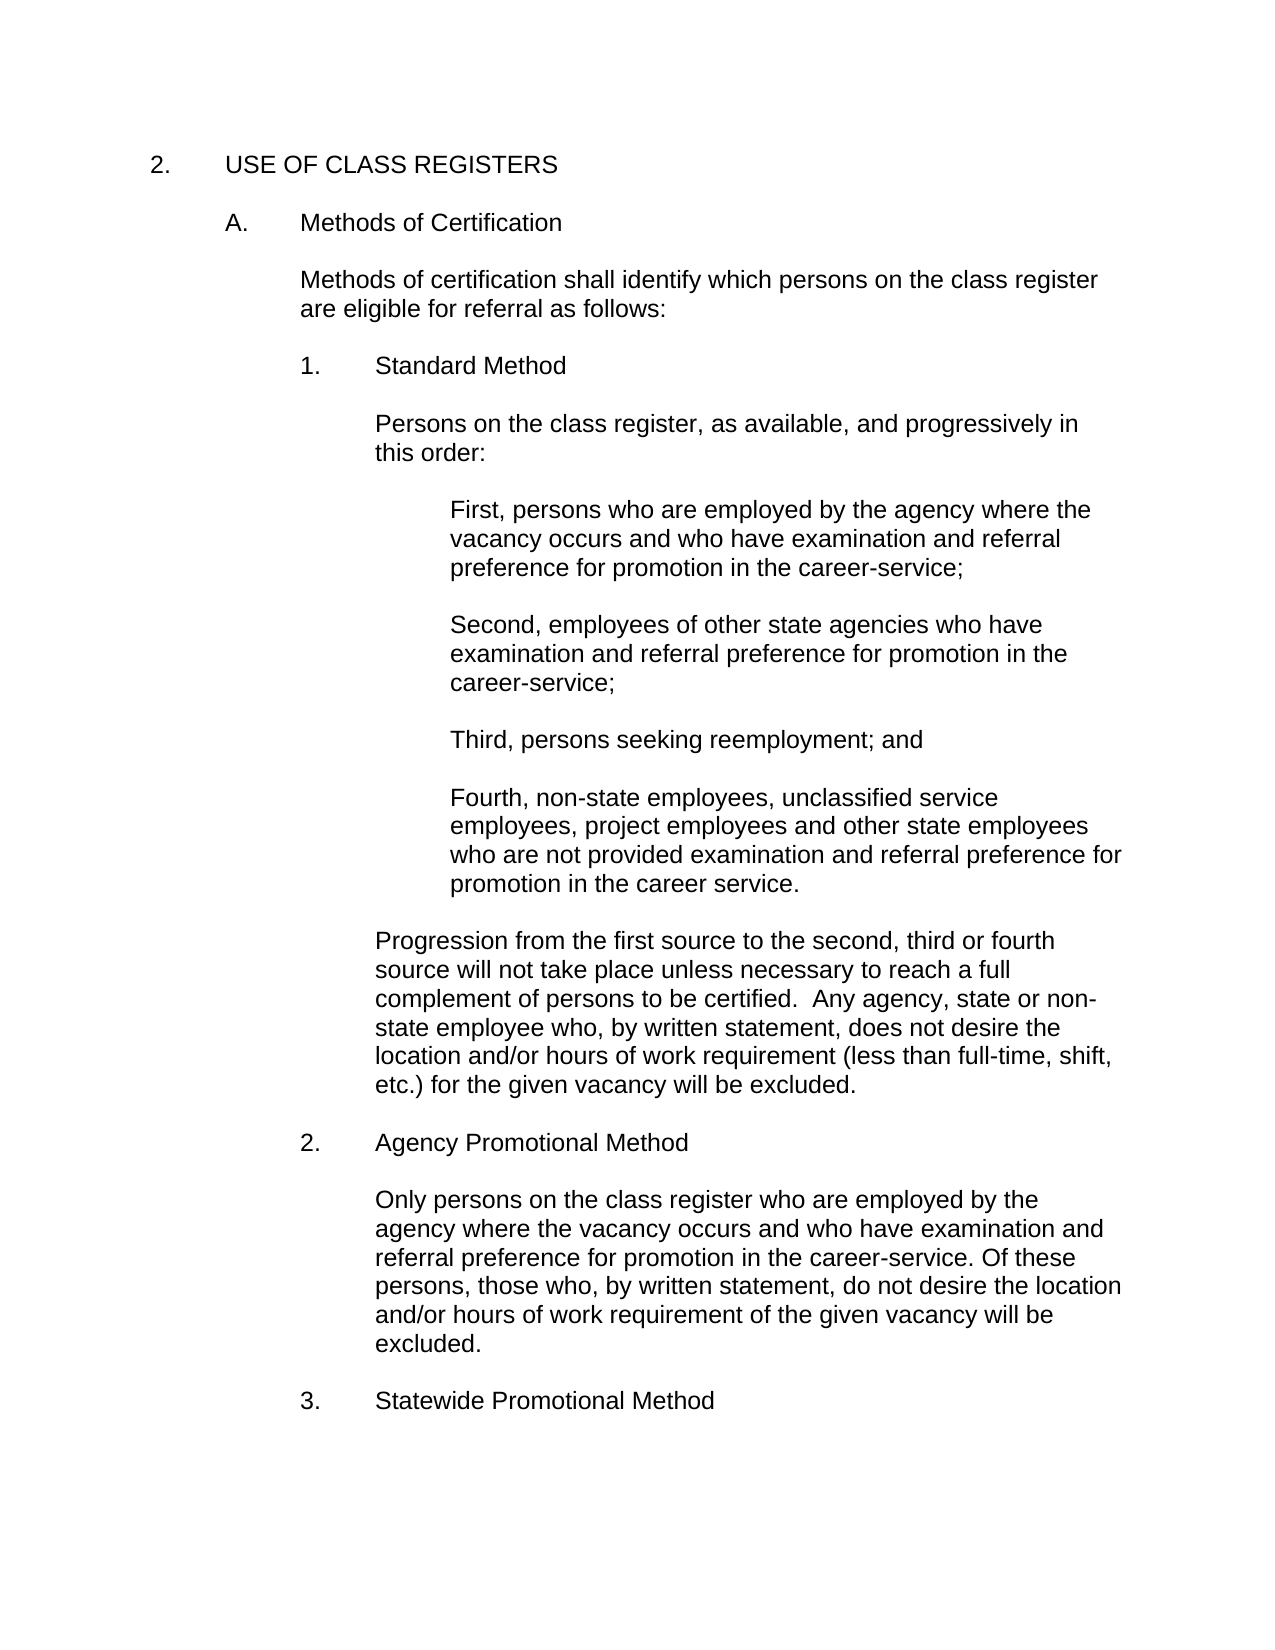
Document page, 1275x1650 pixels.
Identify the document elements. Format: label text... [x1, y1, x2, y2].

text 2. USE OF CLASS REGISTERS [150, 150, 1125, 179]
text 2. Agency Promotional Method [150, 1127, 1125, 1156]
text Third, persons seeking reemployment; and [150, 725, 1125, 754]
text 3. Statewide Promotional Method [150, 1386, 1125, 1415]
text A. Methods of Certification [150, 207, 1125, 236]
text First, persons who are employed by the agency where the vacancy occurs and who have examination and referral preference for promotion in the career-service; [150, 495, 1125, 581]
text Progression from the first source to the second, third or fourth source will not take place unless necessary to reach a full complement of persons to be certified. Any agency, state or non-state employee who, by written statement, does not desire the location and/or hours of work requirement (less than full-time, shift, etc.) for the given vacancy will be excluded. [150, 926, 1125, 1099]
text Methods of certification shall identify which persons on the class register are eligible for referral as follows: [150, 265, 1125, 322]
text Persons on the class register, as available, and progressively in this order: [150, 409, 1125, 466]
text Fourth, non-state employees, unclassified service employees, project employees and other state employees who are not provided examination and referral preference for promotion in the career service. [150, 782, 1125, 897]
text Second, employees of other state agencies who have examination and referral preference for promotion in the career-service; [150, 610, 1125, 696]
text Only persons on the class register who are employed by the agency where the vacancy occurs and who have examination and referral preference for promotion in the career-service. Of these persons, those who, by written statement, do not desire the location and/or hours of work requirement of the given vacancy will be excluded. [150, 1185, 1125, 1357]
text 1. Standard Method [150, 351, 1125, 380]
